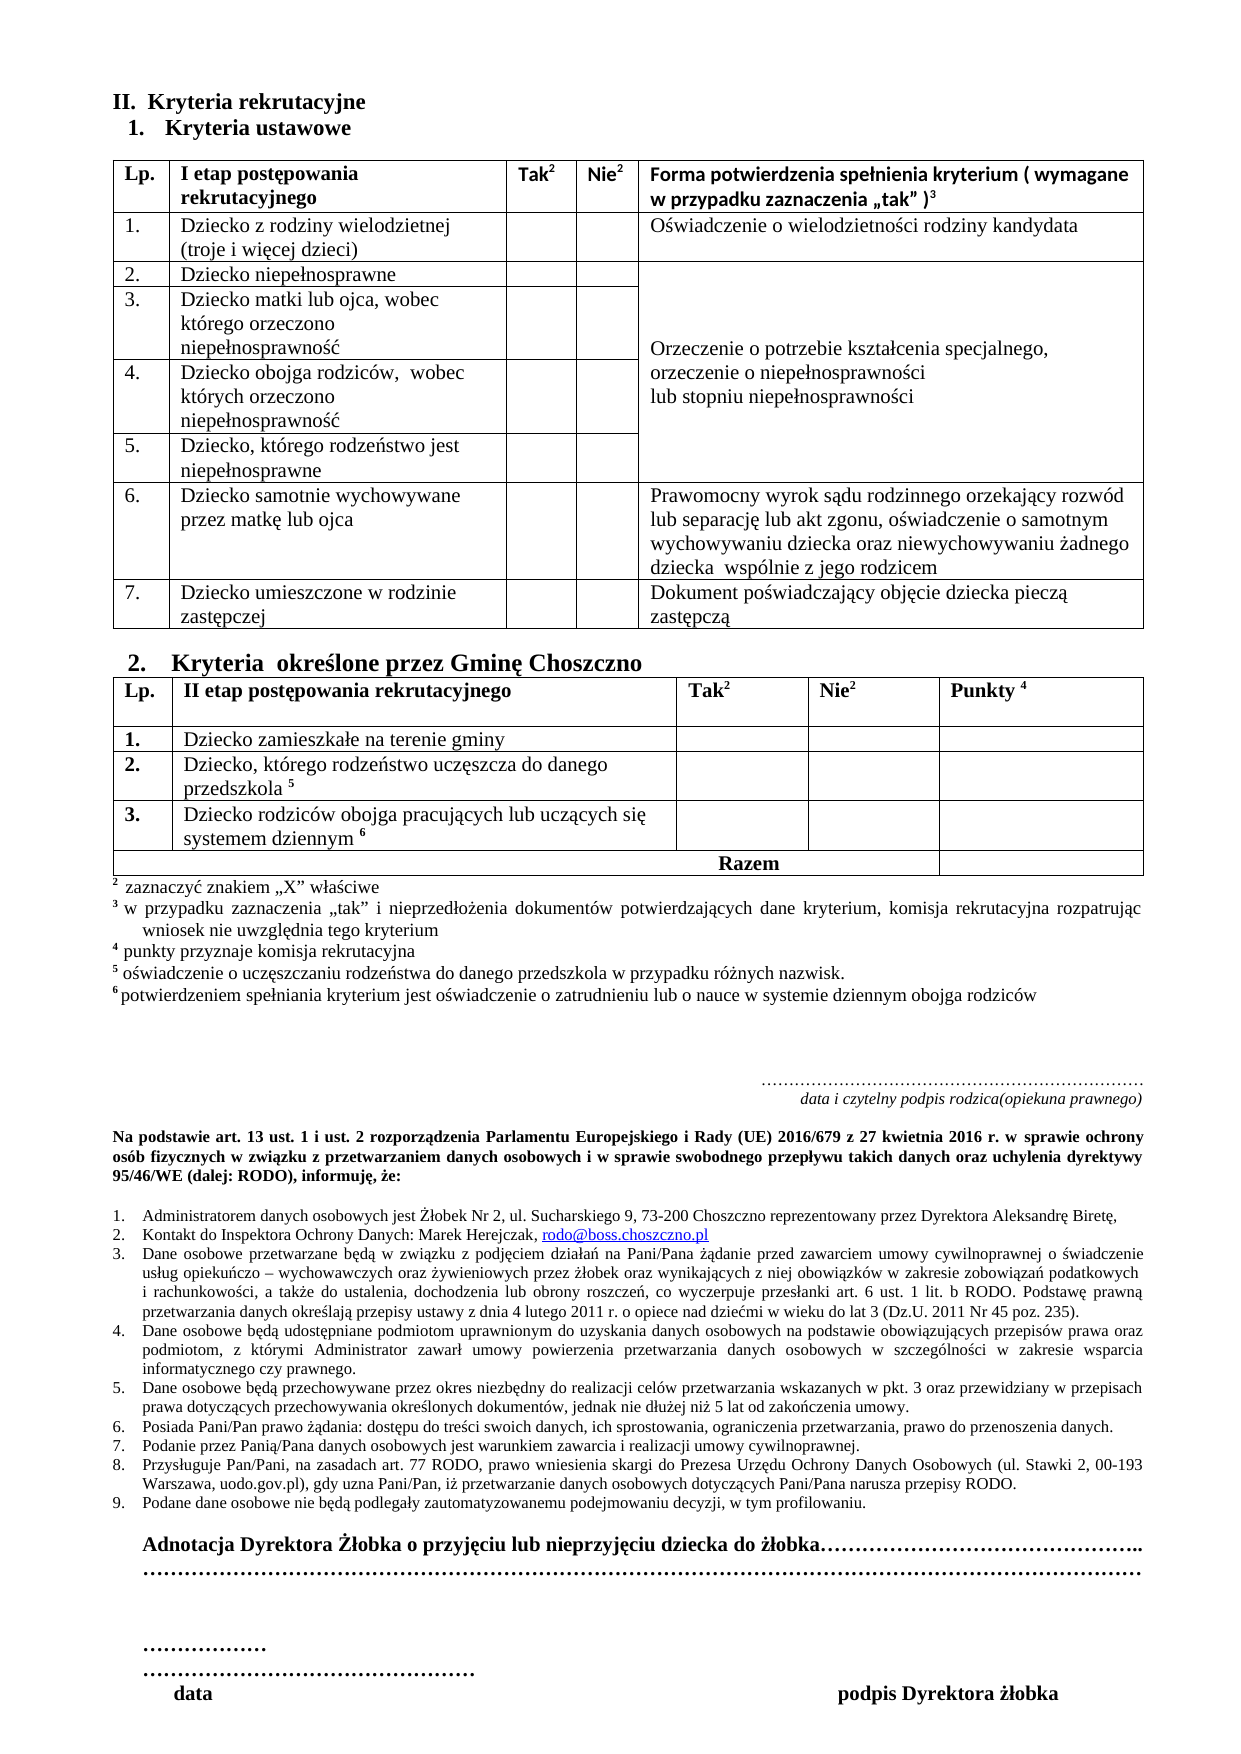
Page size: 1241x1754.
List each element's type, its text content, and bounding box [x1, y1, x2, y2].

list Dane osobowe przetwarzane będą w związku z podjęciem działań na Pani/Pana żądanie przed zawarciem umowy cywilnoprawnej o świadczenie usług opiekuńczo – wychowawczych oraz żywieniowych przez żłobek oraz wynikających z niej obowiązków w zakresie zobowiązań podatkowych i rachunkowości, a także do ustalenia, dochodzenia lub obrony roszczeń, co wyczerpuje przesłanki art. 6 ust. 1 lit. b RODO. Podstawę prawną przetwarzania danych określają przepisy ustawy z dnia 4 lutego 2011 r. o opiece nad dziećmi w wieku do lat 3 (Dz.U. 2011 Nr 45 poz. 235). [112, 1244, 1144, 1321]
table_cell 2. [114, 752, 172, 800]
table_header Tak2 [507, 161, 576, 212]
table_cell [577, 287, 638, 359]
subtitle …………………………………………………………… data i czytelny podpis rodzica(opiekuna prawnego) [112, 1070, 1144, 1108]
list Dane osobowe będą udostępniane podmiotom uprawnionym do uzyskania danych osobowych na podstawie obowiązujących przepisów prawa oraz podmiotom, z którymi Administrator zawarł umowy powierzenia przetwarzania danych osobowych w szczególności w zakresie wsparcia informatycznego czy prawnego. [112, 1321, 1144, 1378]
subtitle Kryteria określone przez Gminę Choszczno [127, 648, 1144, 677]
table_cell [940, 727, 1143, 751]
table_header Punkty 4 [940, 678, 1143, 726]
table_cell Dziecko, którego rodzeństwo jest niepełnosprawne [170, 434, 506, 482]
table_cell [577, 434, 638, 482]
table_cell Razem [114, 851, 939, 875]
table_cell [809, 752, 939, 800]
list Przysługuje Pan/Pani, na zasadach art. 77 RODO, prawo wniesienia skargi do Prezesa Urzędu Ochrony Danych Osobowych (ul. Stawki 2, 00-193 Warszawa, uodo.gov.pl), gdy uzna Pani/Pan, iż przetwarzanie danych osobowych dotyczących Pani/Pana narusza przepisy RODO. [112, 1455, 1144, 1493]
table_cell [577, 262, 638, 286]
table_header Tak2 [677, 678, 808, 726]
table_cell [507, 360, 576, 432]
table_cell 6. [114, 483, 169, 579]
table_cell Dziecko matki lub ojca, wobec którego orzeczono niepełnosprawność [170, 287, 506, 359]
table_header Forma potwierdzenia spełnienia kryterium ( wymagane w przypadku zaznaczenia „tak” )3 [639, 161, 1143, 212]
subtitle Kryteria ustawowe [127, 114, 1144, 141]
table_header Nie2 [577, 161, 638, 212]
list Posiada Pani/Pan prawo żądania: dostępu do treści swoich danych, ich sprostowania, ograniczenia przetwarzania, prawo do przenoszenia danych. [112, 1416, 1144, 1436]
list Podanie przez Panią/Pana danych osobowych jest warunkiem zawarcia i realizacji umowy cywilnoprawnej. [112, 1436, 1144, 1455]
table_cell Dziecko z rodziny wielodzietnej (troje i więcej dzieci) [170, 213, 506, 261]
table_cell 7. [114, 580, 169, 628]
table_header I etap postępowania rekrutacyjnego [170, 161, 506, 212]
table_cell Dziecko, którego rodzeństwo uczęszcza do danego przedszkola 5 [173, 752, 676, 800]
table_cell 1. [114, 727, 172, 751]
table_cell [507, 434, 576, 482]
table_cell [577, 213, 638, 261]
table_cell 2. [114, 262, 169, 286]
table_cell Dziecko zamieszkałe na terenie gminy [173, 727, 676, 751]
text Adnotacja Dyrektora Żłobka o przyjęciu lub nieprzyjęciu dziecka do żłobka……………………………………….. ……………………………………………………………………………………………………………………………… [142, 1531, 1144, 1608]
table_cell [507, 262, 576, 286]
table_cell Oświadczenie o wielodzietności rodziny kandydata [639, 213, 1143, 261]
table_cell [677, 752, 808, 800]
list Kontakt do Inspektora Ochrony Danych: Marek Herejczak, rodo@boss.choszczno.pl [112, 1225, 1144, 1244]
table_cell [940, 801, 1143, 849]
table_header II etap postępowania rekrutacyjnego [173, 678, 676, 726]
text Na podstawie art. 13 ust. 1 i ust. 2 rozporządzenia Parlamentu Europejskiego i Rady (UE) 2016/679 z 27 kwietnia 2016 r. w sprawie ochrony osób fizycznych w związku z przetwarzaniem danych osobowych i w sprawie swobodnego przepływu takich danych oraz uchylenia dyrektywy 95/46/WE (dalej: RODO), informuję, że: [112, 1127, 1144, 1185]
table_cell 3. [114, 287, 169, 359]
table_cell [940, 851, 1143, 875]
table_cell [809, 727, 939, 751]
list Podane dane osobowe nie będą podlegały zautomatyzowanemu podejmowaniu decyzji, w tym profilowaniu. [112, 1493, 1144, 1512]
table_cell [507, 287, 576, 359]
table_cell [940, 752, 1143, 800]
table_cell [809, 801, 939, 849]
subtitle II. Kryteria rekrutacyjne [112, 88, 1144, 114]
table_cell [677, 727, 808, 751]
table_cell [577, 483, 638, 579]
table_cell 3. [114, 801, 172, 849]
subtitle 2 zaznaczyć znakiem „X” właściwe [112, 876, 1144, 897]
subtitle 3 w przypadku zaznaczenia „tak” i nieprzedłożenia dokumentów potwierdzających dane kryterium, komisja rekrutacyjna rozpatrując wniosek nie uwzględnia tego kryterium [112, 897, 1144, 940]
table_header Nie2 [809, 678, 939, 726]
table_cell [507, 213, 576, 261]
table_cell Dokument poświadczający objęcie dziecka pieczą zastępczą [639, 580, 1143, 628]
table_cell [507, 580, 576, 628]
table_cell 5. [114, 434, 169, 482]
table_cell [577, 580, 638, 628]
table_cell [507, 483, 576, 579]
table_cell Dziecko umieszczone w rodzinie zastępczej [170, 580, 506, 628]
table_header Lp. [114, 678, 172, 726]
subtitle 5 oświadczenie o uczęszczaniu rodzeństwa do danego przedszkola w przypadku różnych nazwisk. [112, 962, 1144, 983]
table_cell Dziecko rodziców obojga pracujących lub uczących się systemem dziennym 6 [173, 801, 676, 849]
table_cell Orzeczenie o potrzebie kształcenia specjalnego, orzeczenie o niepełnosprawności lub stopniu niepełnosprawności [639, 262, 1143, 482]
text ……………… ………………………………………… data podpis Dyrektora żłobka [142, 1632, 1144, 1704]
table_header Lp. [114, 161, 169, 212]
table_cell Dziecko obojga rodziców, wobec których orzeczono niepełnosprawność [170, 360, 506, 432]
list Administratorem danych osobowych jest Żłobek Nr 2, ul. Sucharskiego 9, 73-200 Choszczno reprezentowany przez Dyrektora Aleksandrę Biretę, [112, 1206, 1144, 1225]
table_cell [677, 801, 808, 849]
list Dane osobowe będą przechowywane przez okres niezbędny do realizacji celów przetwarzania wskazanych w pkt. 3 oraz przewidziany w przepisach prawa dotyczących przechowywania określonych dokumentów, jednak nie dłużej niż 5 lat od zakończenia umowy. [112, 1378, 1144, 1416]
table_cell 4. [114, 360, 169, 432]
table_cell Prawomocny wyrok sądu rodzinnego orzekający rozwód lub separację lub akt zgonu, oświadczenie o samotnym wychowywaniu dziecka oraz niewychowywaniu żadnego dziecka wspólnie z jego rodzicem [639, 483, 1143, 579]
table_cell Dziecko niepełnosprawne [170, 262, 506, 286]
subtitle 4 punkty przyznaje komisja rekrutacyjna [112, 940, 1144, 962]
subtitle 6 potwierdzeniem spełniania kryterium jest oświadczenie o zatrudnieniu lub o nauce w systemie dziennym obojga rodziców [112, 983, 1144, 1005]
table_cell Dziecko samotnie wychowywane przez matkę lub ojca [170, 483, 506, 579]
table_cell 1. [114, 213, 169, 261]
table_cell [577, 360, 638, 432]
